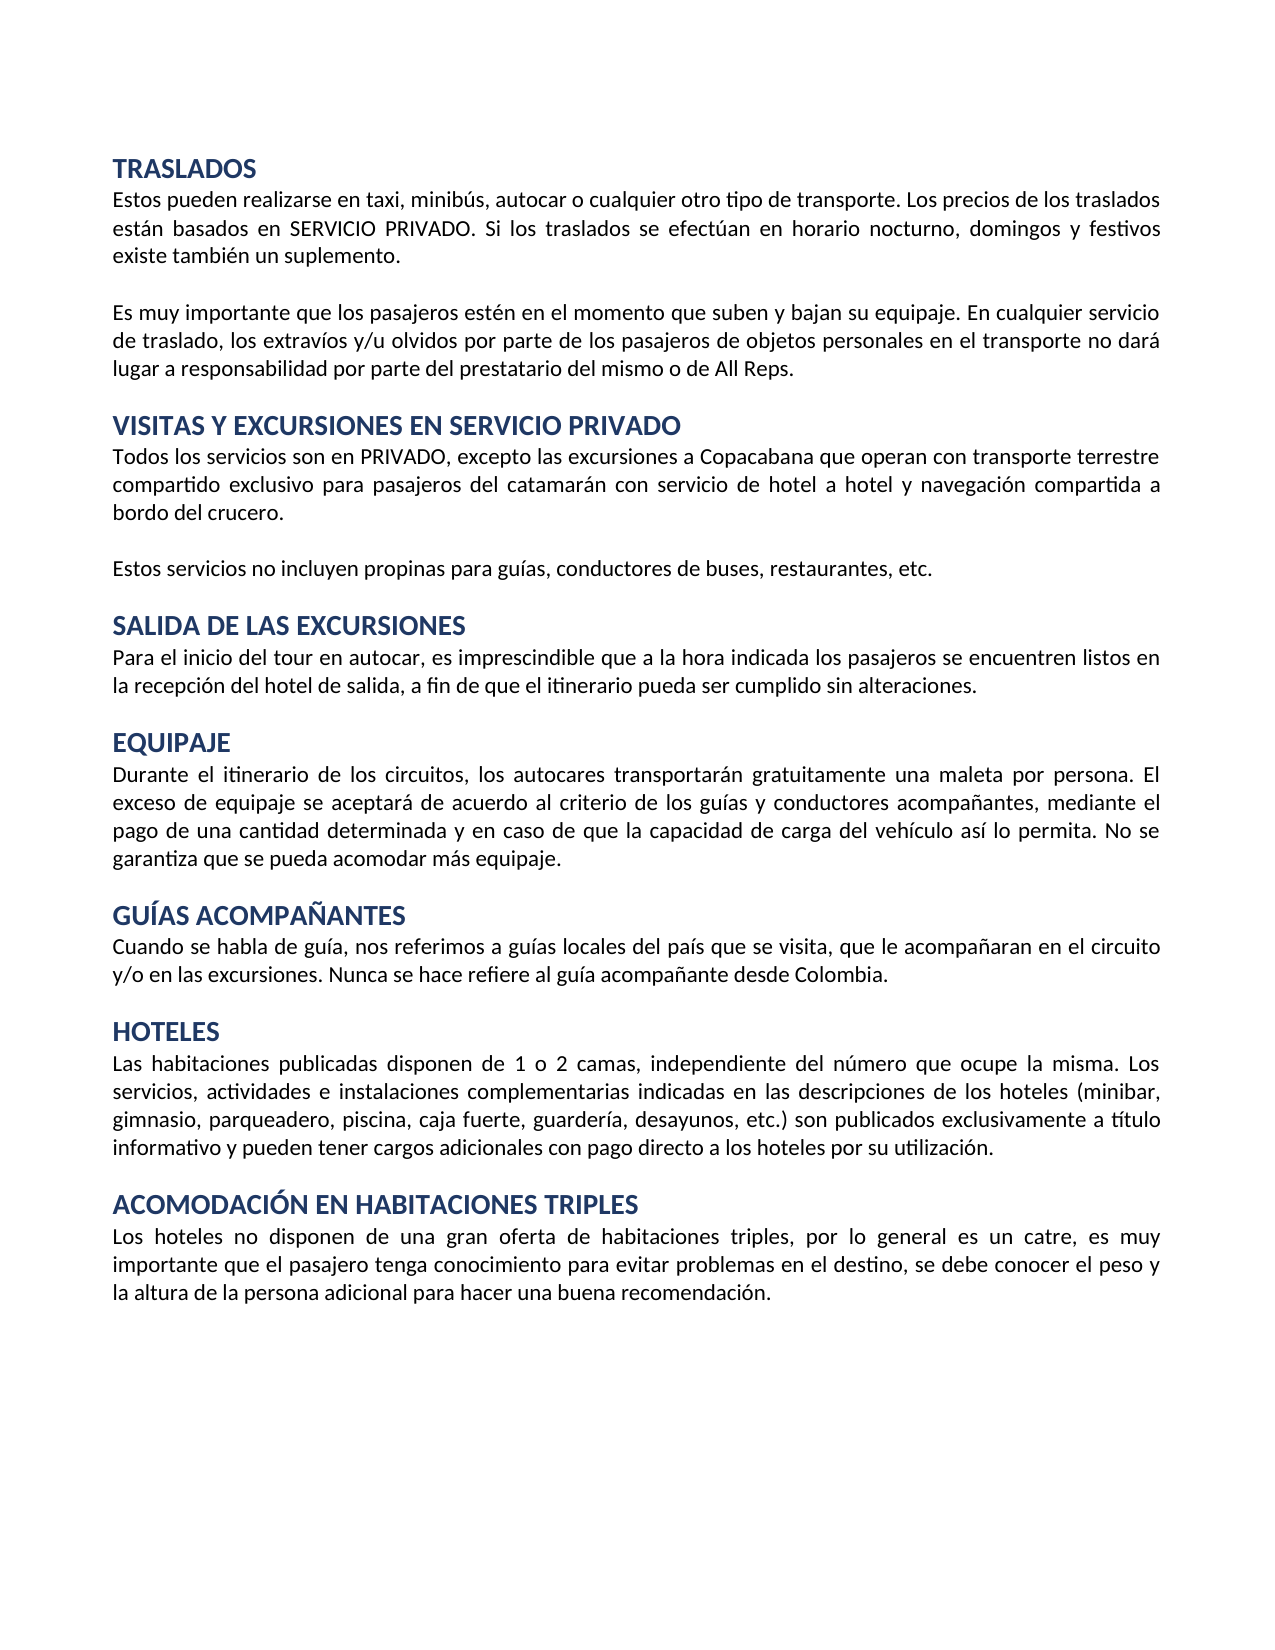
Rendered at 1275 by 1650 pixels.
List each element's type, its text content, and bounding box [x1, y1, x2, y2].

text Todos los servicios son en PRIVADO, excepto las excursiones a Copacabana que operan con transporte terrestre compartido exclusivo para pasajeros del catamarán con servicio de hotel a hotel y navegación compartida a bordo del crucero. [112, 442, 1162, 526]
text GUÍAS ACOMPAÑANTES [112, 897, 1162, 932]
text ACOMODACIÓN EN HABITACIONES TRIPLES [112, 1186, 1162, 1222]
text VISITAS Y EXCURSIONES EN SERVICIO PRIVADO [112, 407, 1162, 442]
text Es muy importante que los pasajeros estén en el momento que suben y bajan su equipaje. En cualquier servicio de traslado, los extravíos y/u olvidos por parte de los pasajeros de objetos personales en el transporte no dará lugar a responsabilidad por parte del prestatario del mismo o de All Reps. [112, 298, 1162, 382]
text TRASLADOS [112, 150, 1162, 186]
text Durante el itinerario de los circuitos, los autocares transportarán gratuitamente una maleta por persona. El exceso de equipaje se aceptará de acuerdo al criterio de los guías y conductores acompañantes, mediante el pago de una cantidad determinada y en caso de que la capacidad de carga del vehículo así lo permita. No se garantiza que se pueda acomodar más equipaje. [112, 760, 1162, 872]
text HOTELES [112, 1013, 1162, 1049]
text Estos pueden realizarse en taxi, minibús, autocar o cualquier otro tipo de transporte. Los precios de los traslados están basados en SERVICIO PRIVADO. Si los traslados se efectúan en horario nocturno, domingos y festivos existe también un suplemento. [112, 186, 1162, 270]
text SALIDA DE LAS EXCURSIONES [112, 607, 1162, 643]
text Las habitaciones publicadas disponen de 1 o 2 camas, independiente del número que ocupe la misma. Los servicios, actividades e instalaciones complementarias indicadas en las descripciones de los hoteles (minibar, gimnasio, parqueadero, piscina, caja fuerte, guardería, desayunos, etc.) son publicados exclusivamente a título informativo y pueden tener cargos adicionales con pago directo a los hoteles por su utilización. [112, 1049, 1162, 1161]
text Los hoteles no disponen de una gran oferta de habitaciones triples, por lo general es un catre, es muy importante que el pasajero tenga conocimiento para evitar problemas en el destino, se debe conocer el peso y la altura de la persona adicional para hacer una buena recomendación. [112, 1222, 1162, 1306]
text Cuando se habla de guía, nos referimos a guías locales del país que se visita, que le acompañaran en el circuito y/o en las excursiones. Nunca se hace refiere al guía acompañante desde Colombia. [112, 932, 1162, 988]
text Estos servicios no incluyen propinas para guías, conductores de buses, restaurantes, etc. [112, 554, 1162, 582]
text Para el inicio del tour en autocar, es imprescindible que a la hora indicada los pasajeros se encuentren listos en la recepción del hotel de salida, a fin de que el itinerario pueda ser cumplido sin alteraciones. [112, 643, 1162, 699]
text EQUIPAJE [112, 724, 1162, 760]
